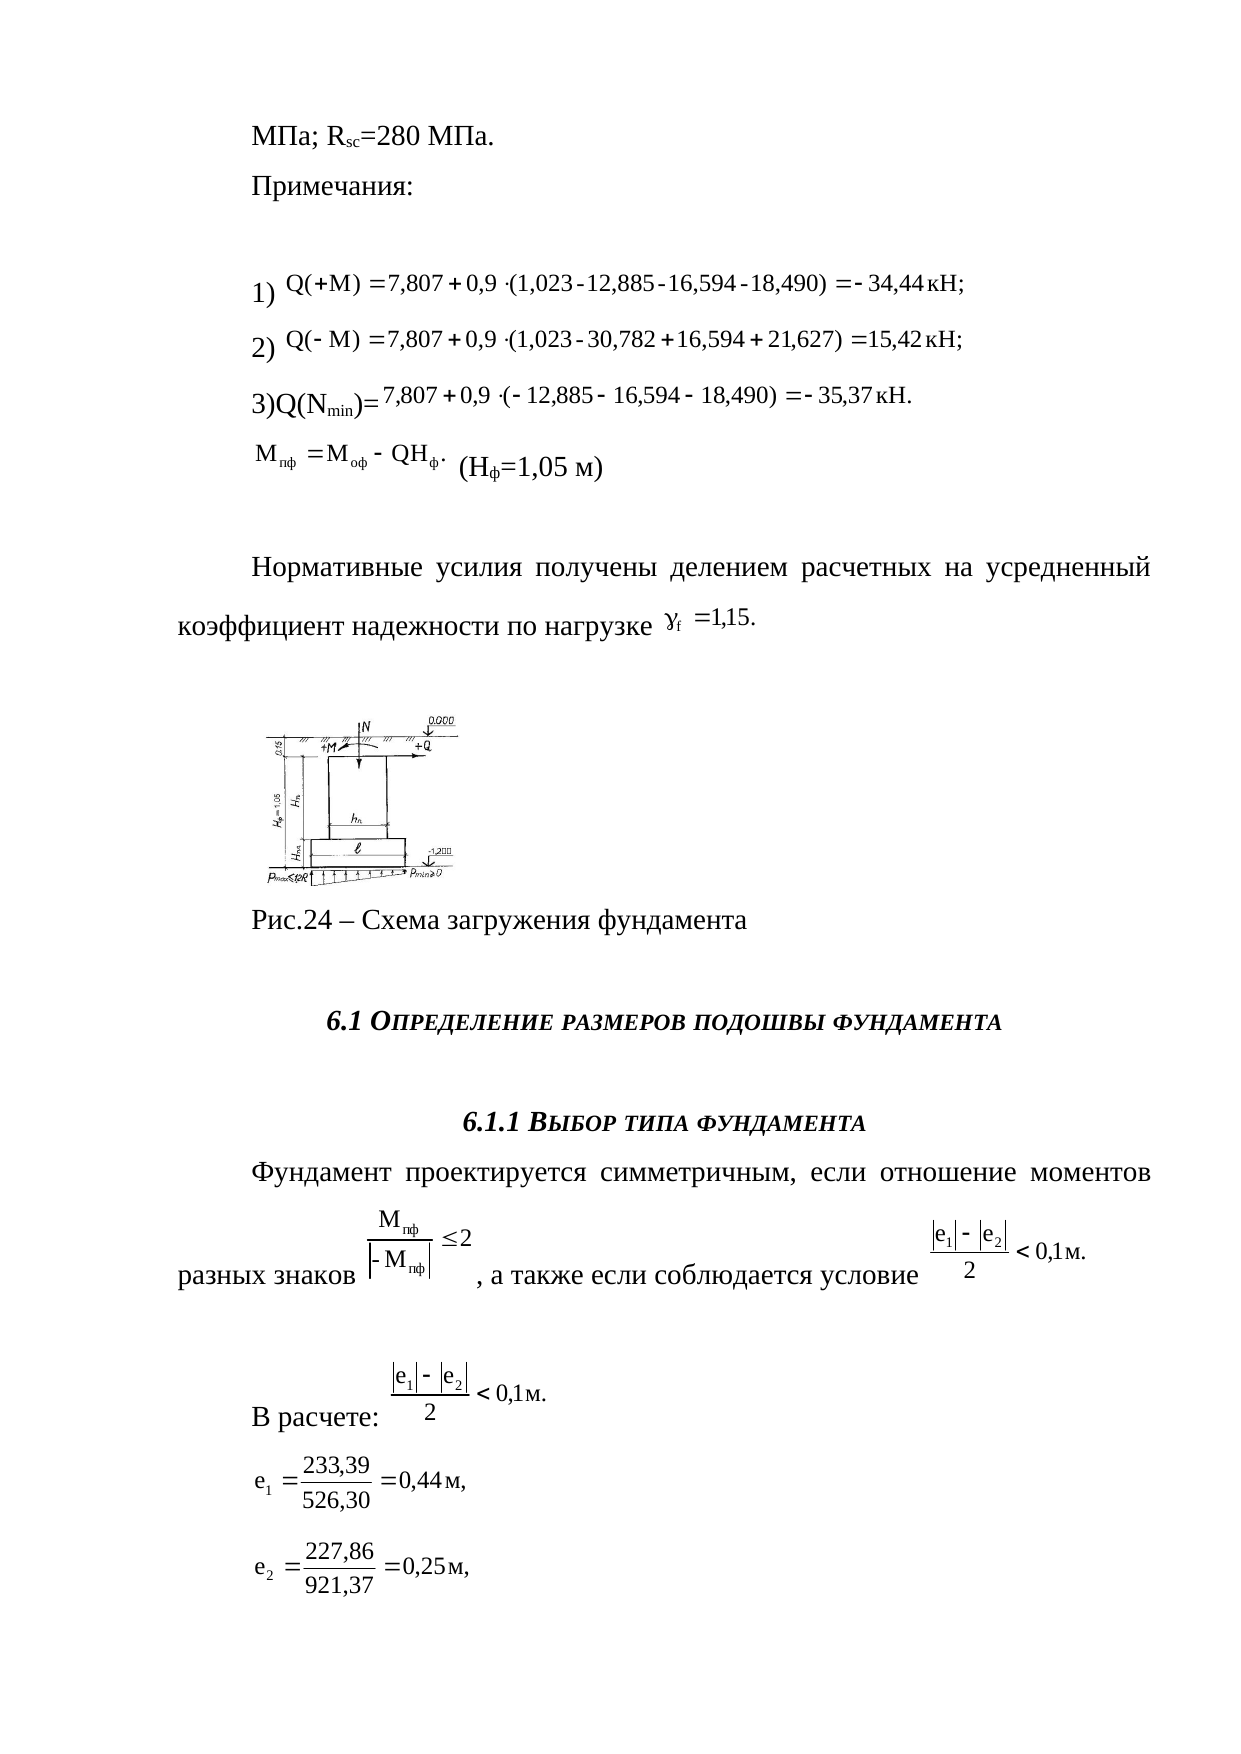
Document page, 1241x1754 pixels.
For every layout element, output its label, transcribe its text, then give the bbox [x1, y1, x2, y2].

text 2) [177, 325, 1152, 364]
text Фундамент проектируется симметричным, если отношение моментов разных знаков , а также если соблюдается условие [177, 1154, 1152, 1290]
text 3)Q(Nmin)= [177, 381, 1152, 420]
subtitle 6.1.1 Выбор типа фундамента [177, 1104, 1152, 1137]
text В расчете: [177, 1357, 1152, 1433]
subtitle 6.1 Определение размеров подошвы фундамента [177, 1003, 1152, 1037]
text Примечания: [177, 168, 1152, 202]
text (Hф=1,05 м) [177, 437, 1152, 482]
text Рис.24 – Схема загружения фундамента [177, 902, 1152, 936]
text 1) [177, 269, 1152, 308]
text МПа; Rsc=280 МПа. [177, 118, 1152, 152]
text Нормативные усилия получены делением расчетных на усредненный коэффициент надежности по нагрузке [177, 549, 1152, 642]
